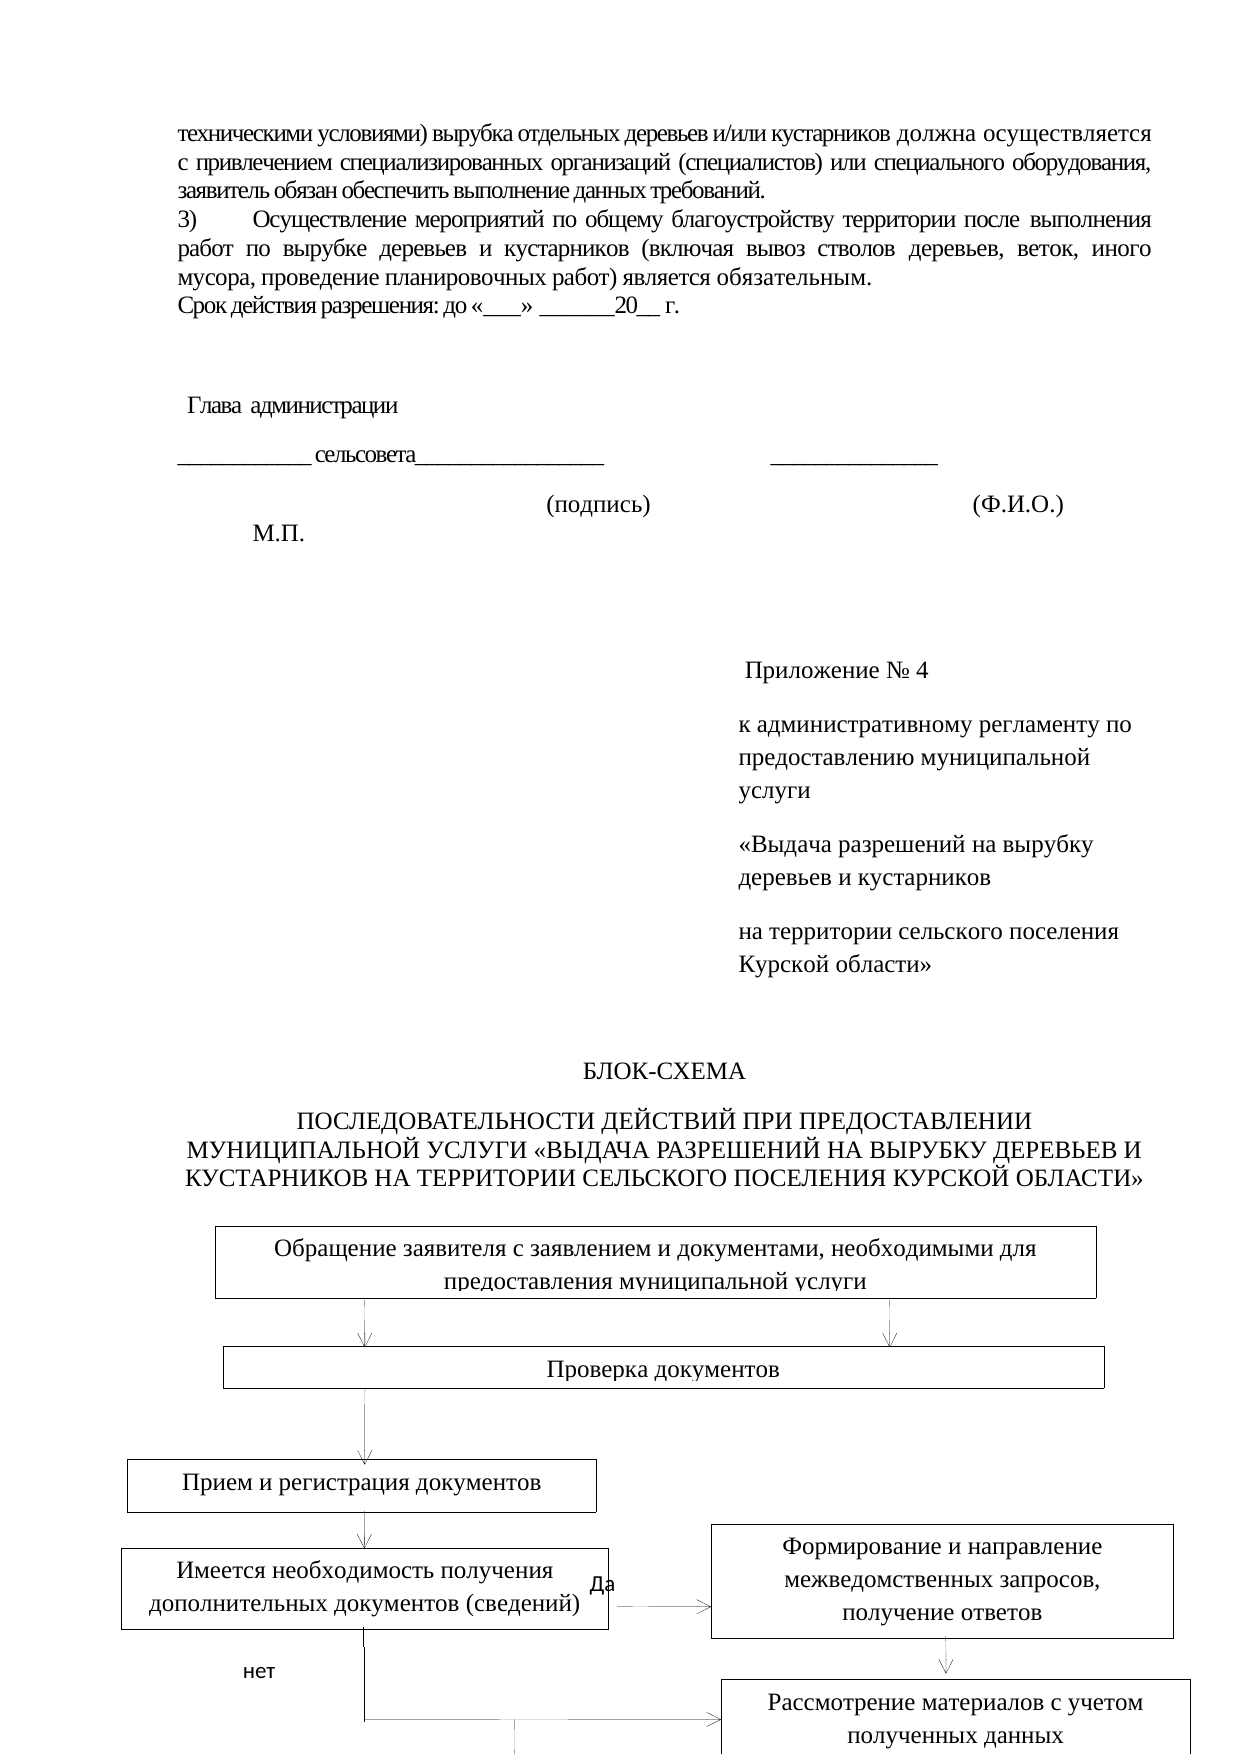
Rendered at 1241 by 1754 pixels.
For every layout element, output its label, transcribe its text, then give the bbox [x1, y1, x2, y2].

text М.П. [177, 518, 1152, 546]
list Осуществление мероприятий по общему благоустройству территории после выполнения работ по вырубке деревьев и кустарников (включая вывоз стволов деревьев, веток, иного мусора, проведение планировочных работ) является обязательным. [177, 204, 1152, 291]
text ____________ сельсовета_________________ _______________ [177, 439, 1152, 468]
text Срок действия разрешения: до «___» ______20__ г. [177, 291, 1152, 319]
text ПОСЛЕДОВАТЕЛЬНОСТИ ДЕЙСТВИЙ ПРИ ПРЕДОСТАВЛЕНИИ МУНИЦИПАЛЬНОЙ УСЛУГИ «ВЫДАЧА РАЗРЕШЕНИЙ НА ВЫРУБКУ ДЕРЕВЬЕВ И КУСТАРНИКОВ НА ТЕРРИТОРИИ СЕЛЬСКОГО ПОСЕЛЕНИЯ КУРСКОЙ ОБЛАСТИ» [177, 1106, 1152, 1192]
text (подпись) (Ф.И.О.) [177, 489, 1152, 518]
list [177, 118, 1152, 204]
text «Выдача разрешений на вырубку деревьев и кустарников [738, 829, 1152, 891]
text БЛОК-СХЕМА [177, 1056, 1152, 1085]
text Глава администрации [177, 390, 1152, 418]
text к административному регламенту по предоставлению муниципальной услуги [738, 709, 1152, 804]
text Приложение № 4 [738, 655, 1152, 684]
text на территории сельского поселения Курской области» [738, 916, 1152, 977]
